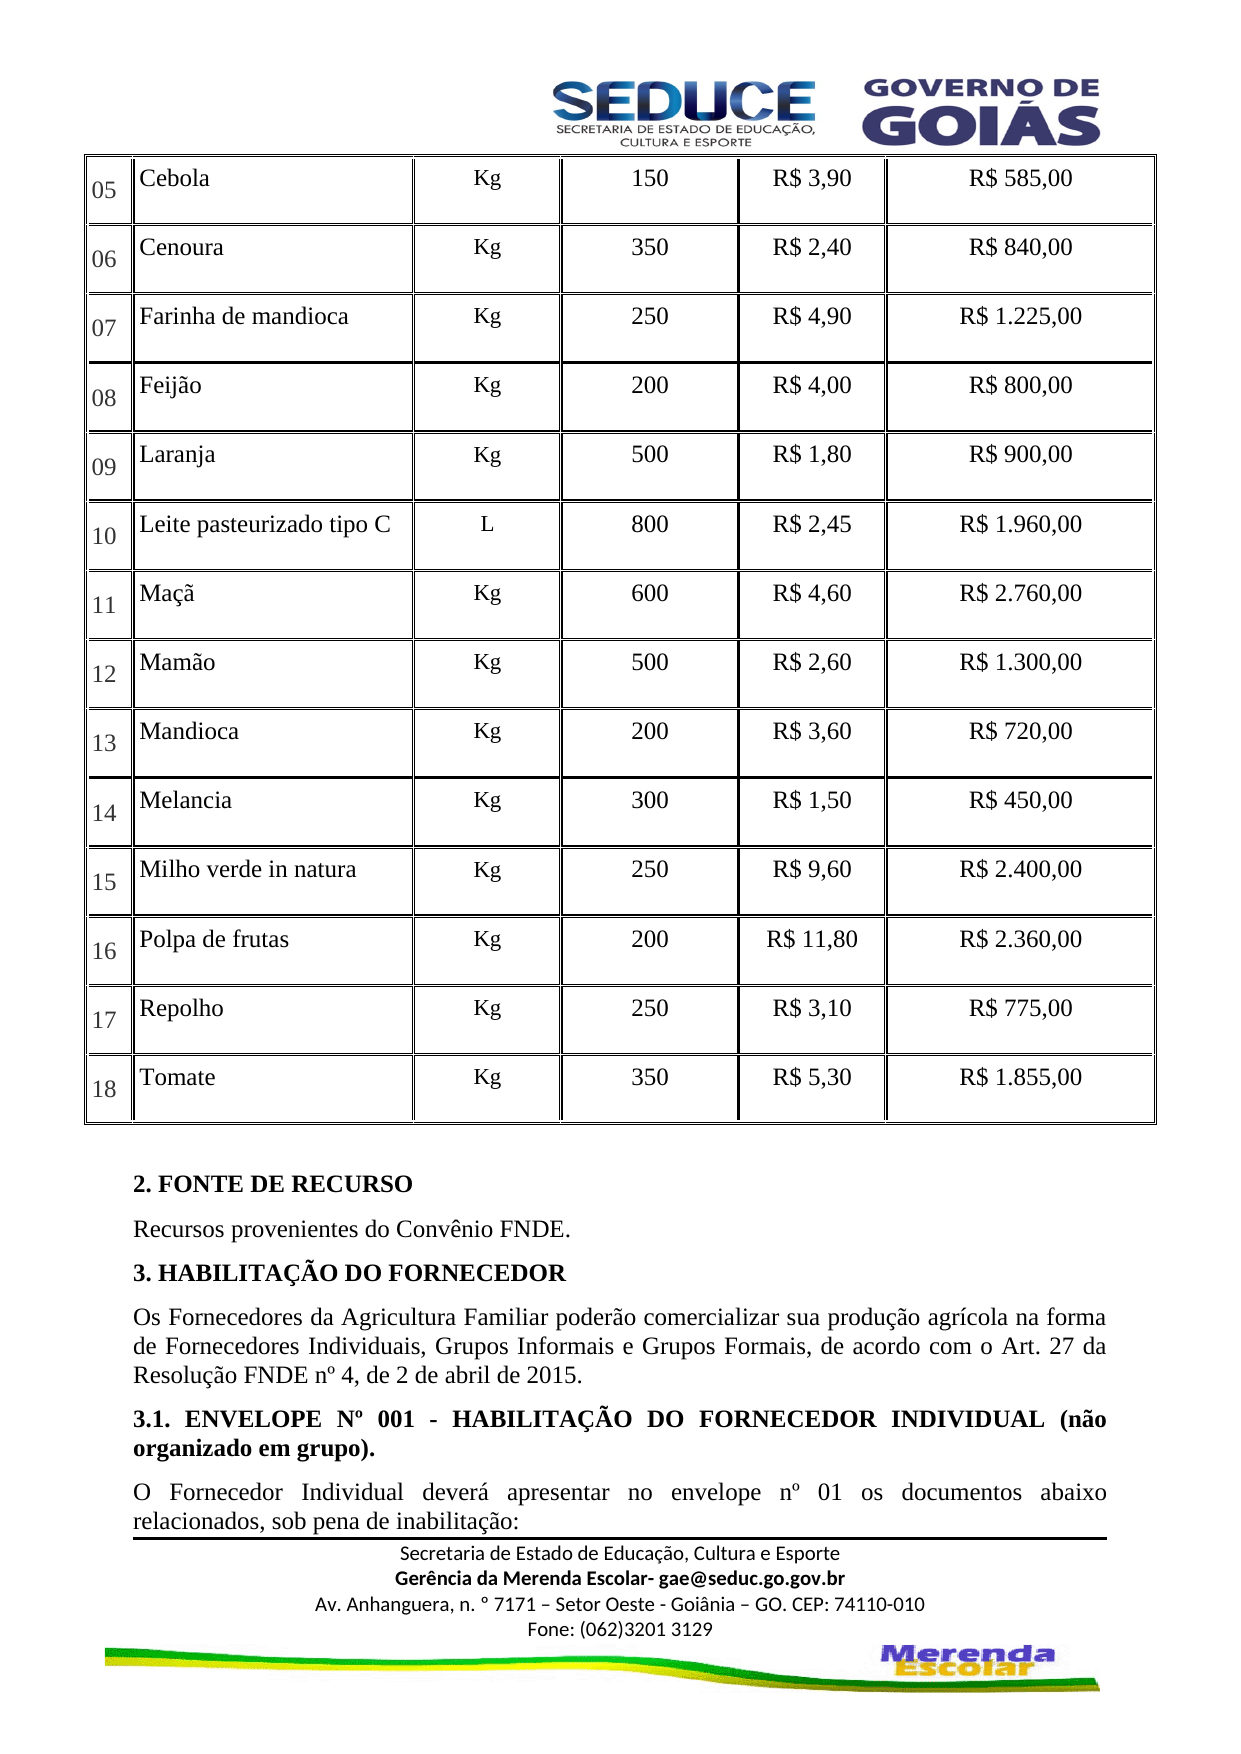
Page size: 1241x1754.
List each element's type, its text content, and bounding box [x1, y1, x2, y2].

text 3. HABILITAÇÃO DO FORNECEDOR [133, 1258, 1107, 1287]
table_cell 600 [563, 572, 737, 638]
table_cell R$ 450,00 [888, 776, 1154, 845]
table_cell 09 [87, 430, 131, 499]
table_cell Kg [415, 710, 559, 776]
table_cell 350 [561, 1056, 738, 1122]
table_cell Kg [415, 226, 559, 292]
table_cell Kg [415, 572, 559, 638]
table_cell R$ 3,90 [738, 155, 886, 223]
table_cell R$ 1.300,00 [886, 638, 1155, 707]
table_cell 150 [561, 157, 738, 223]
table_cell Cenoura [135, 226, 412, 292]
picture [552, 73, 1108, 154]
table_cell 250 [563, 987, 737, 1053]
table_cell 12 [85, 638, 133, 707]
table_cell R$ 2.360,00 [888, 914, 1154, 983]
table_cell Kg [415, 641, 559, 707]
table_cell R$ 1.960,00 [888, 499, 1154, 568]
table_cell Kg [415, 987, 559, 1053]
table_cell Melancia [135, 779, 412, 845]
table_cell R$ 4,60 [740, 572, 884, 638]
table_cell Farinha de mandioca [135, 295, 412, 361]
table_cell 300 [563, 779, 737, 845]
table_cell R$ 840,00 [886, 223, 1155, 292]
table_cell R$ 1.225,00 [886, 292, 1155, 361]
table_cell 10 [87, 499, 131, 568]
table_cell Kg [414, 1053, 561, 1122]
table_cell R$ 900,00 [888, 430, 1154, 499]
table_cell R$ 3,60 [740, 710, 884, 776]
table_cell R$ 4,90 [740, 295, 884, 361]
table_cell 15 [87, 845, 131, 914]
table_cell L [415, 503, 559, 568]
table_cell 200 [563, 364, 737, 430]
table_cell 500 [563, 641, 737, 707]
text O Fornecedor Individual deverá apresentar no envelope nº 01 os documentos abaixo relacionados, sob pena de inabilitação: [133, 1477, 1107, 1535]
table_cell R$ 11,80 [740, 918, 884, 983]
table_cell 250 [563, 295, 737, 361]
table_cell Kg [415, 779, 559, 845]
table_cell 800 [563, 503, 737, 568]
table_cell 06 [85, 223, 133, 292]
table_cell Mandioca [135, 710, 412, 776]
table_cell R$ 2.400,00 [888, 845, 1154, 914]
table_cell 14 [87, 776, 131, 845]
table_cell R$ 2,40 [740, 226, 884, 292]
table_cell R$ 720,00 [886, 707, 1155, 776]
table_cell R$ 2,45 [740, 503, 884, 568]
table_cell Kg [415, 295, 559, 361]
table_cell R$ 775,00 [888, 984, 1154, 1053]
table_cell R$ 2.760,00 [888, 569, 1154, 638]
text Os Fornecedores da Agricultura Familiar poderão comercializar sua produção agrícola na forma de Fornecedores Individuais, Grupos Informais e Grupos Formais, de acordo com o Art. 27 da Resolução FNDE nº 4, de 2 de abril de 2015. [133, 1302, 1107, 1389]
table_cell Milho verde in natura [135, 849, 412, 914]
table_cell Kg [414, 155, 561, 223]
table_cell 350 [563, 226, 737, 292]
table_cell 250 [563, 849, 737, 914]
table_cell Kg [415, 918, 559, 983]
table_cell R$ 1,50 [740, 779, 884, 845]
table_cell 08 [87, 361, 131, 430]
table_cell Cebola [133, 157, 413, 223]
table_cell R$ 4,00 [740, 364, 884, 430]
table_cell 200 [563, 918, 737, 983]
table_cell R$ 3,10 [740, 987, 884, 1053]
table_cell Polpa de frutas [135, 918, 412, 983]
table_cell 13 [85, 707, 133, 776]
text 2. FONTE DE RECURSO [133, 1169, 1107, 1198]
table_cell R$ 1.855,00 [886, 1053, 1155, 1122]
table_cell Kg [415, 849, 559, 914]
table_cell 07 [85, 292, 133, 361]
table_cell 200 [563, 710, 737, 776]
text 3.1. ENVELOPE Nº 001 - HABILITAÇÃO DO FORNECEDOR INDIVIDUAL (não organizado em grupo). [133, 1404, 1107, 1462]
table_cell R$ 9,60 [740, 849, 884, 914]
table_cell R$ 5,30 [738, 1053, 886, 1122]
table_cell 16 [87, 914, 131, 983]
table_cell Kg [415, 434, 559, 499]
table_cell R$ 2,60 [740, 641, 884, 707]
table_cell Mamão [135, 641, 412, 707]
table_cell 500 [563, 434, 737, 499]
text Recursos provenientes do Convênio FNDE. [133, 1214, 1107, 1242]
table_cell 17 [87, 984, 131, 1053]
table_cell Leite pasteurizado tipo C [135, 503, 412, 568]
table_cell Laranja [135, 434, 412, 499]
table_cell 18 [85, 1053, 133, 1122]
table_cell 05 [87, 155, 133, 223]
table_cell R$ 585,00 [886, 157, 1154, 223]
table_cell R$ 1,80 [740, 434, 884, 499]
table_cell R$ 800,00 [888, 361, 1154, 430]
table_cell Tomate [133, 1056, 413, 1122]
table_cell Repolho [135, 987, 412, 1053]
table_cell 11 [87, 569, 131, 638]
table_cell Kg [415, 364, 559, 430]
table_cell Maçã [135, 572, 412, 638]
table_cell Feijão [135, 364, 412, 430]
